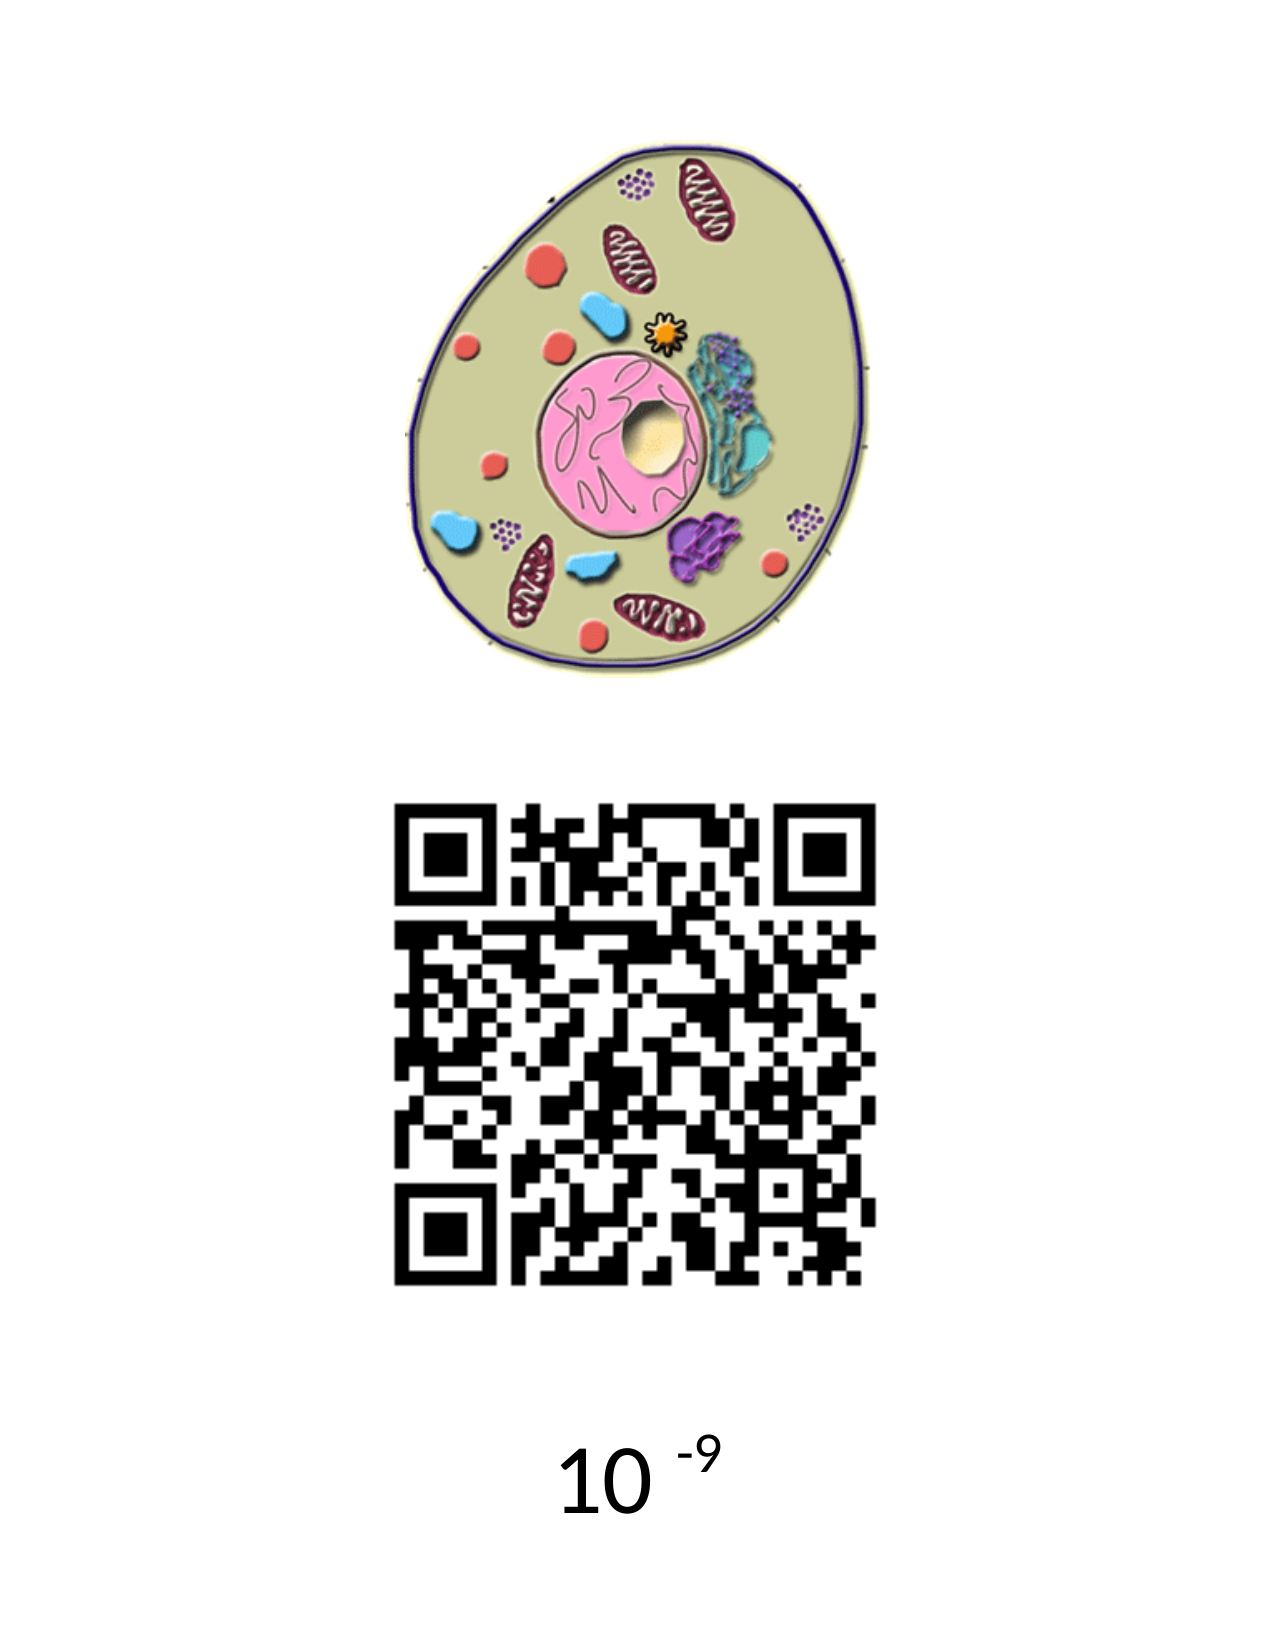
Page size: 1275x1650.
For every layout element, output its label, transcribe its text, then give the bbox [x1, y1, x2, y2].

text 10 -9 [75, 1416, 1200, 1538]
picture [346, 755, 929, 1339]
picture [405, 128, 871, 678]
